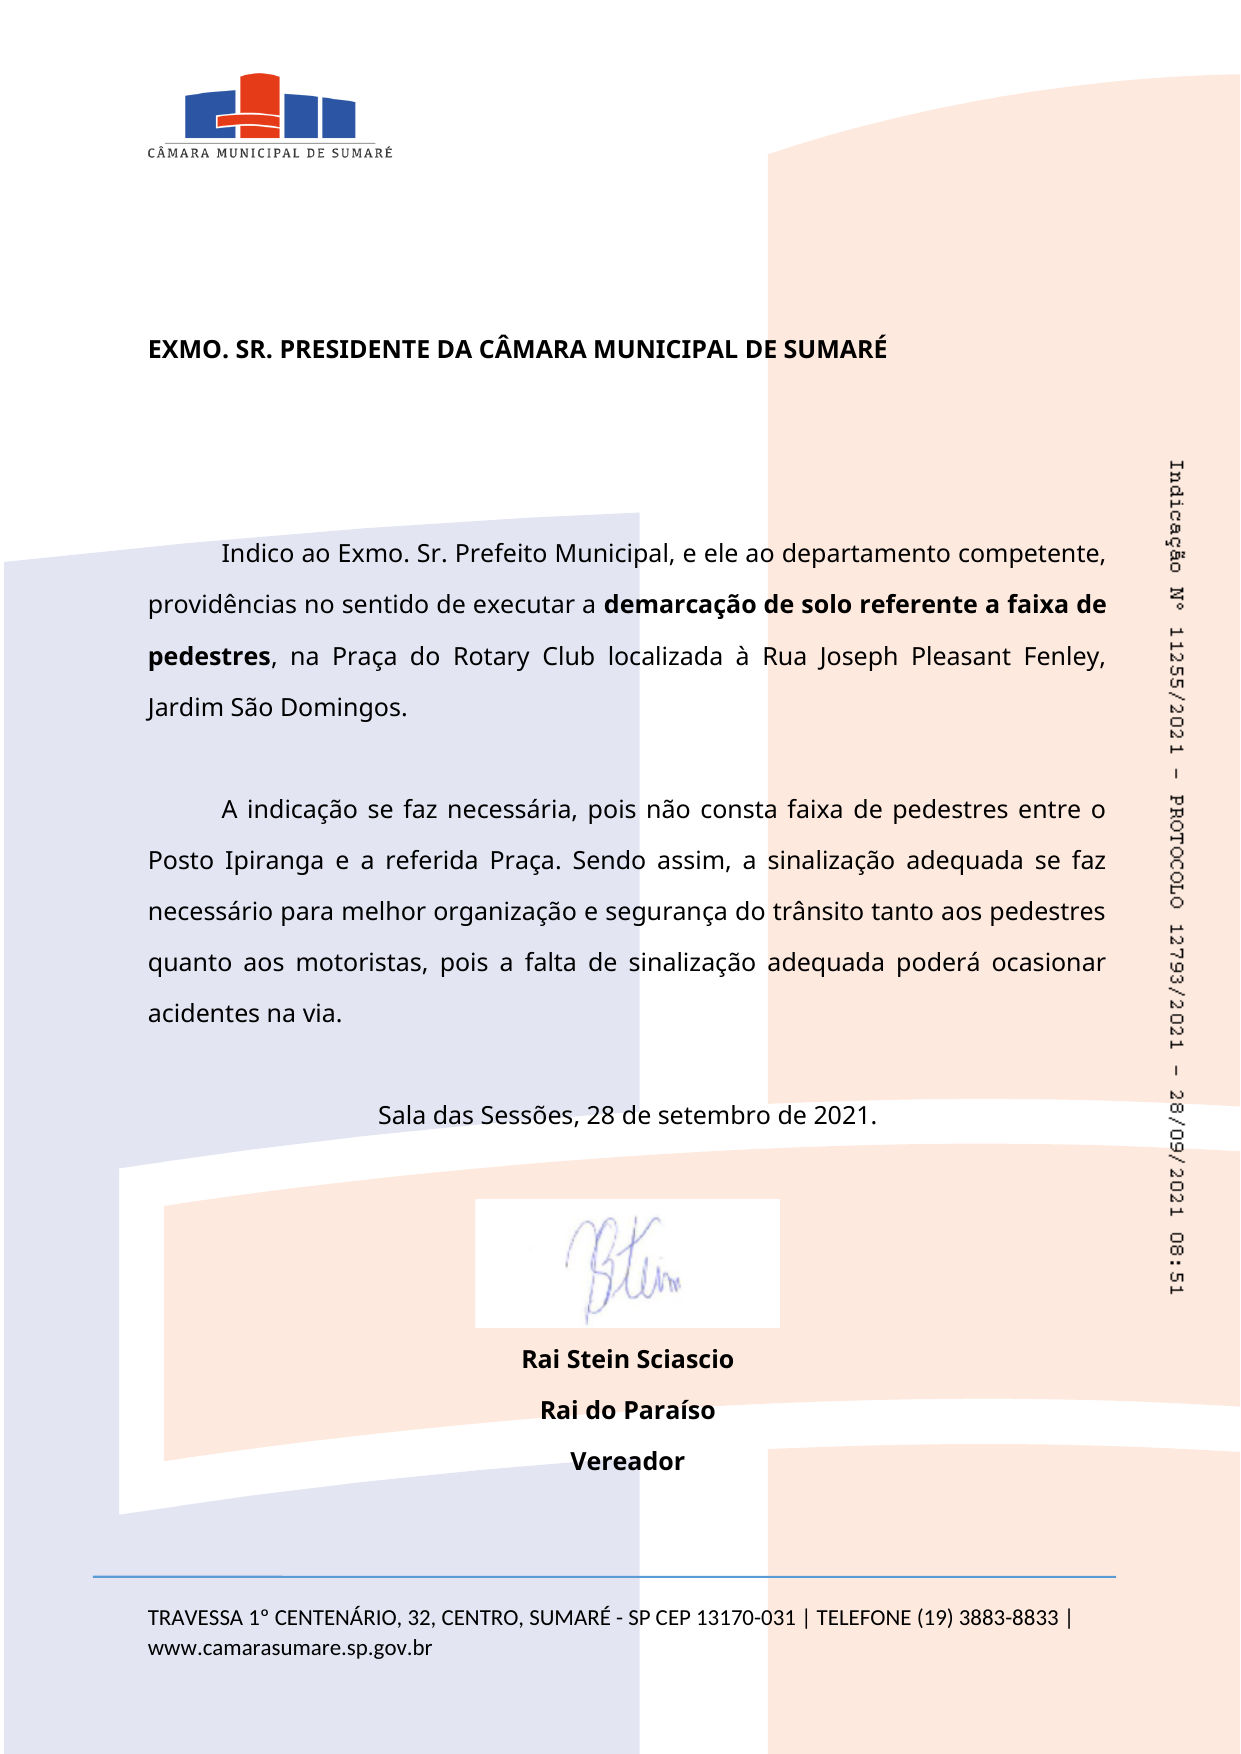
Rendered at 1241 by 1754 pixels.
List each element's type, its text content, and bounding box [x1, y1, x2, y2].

text Rai Stein Sciascio [148, 1342, 1107, 1376]
text Indico ao Exmo. Sr. Prefeito Municipal, e ele ao departamento competente, providências no sentido de executar a demarcação de solo referente a faixa de pedestres, na Praça do Rotary Club localizada à Rua Joseph Pleasant Fenley, Jardim São Domingos. [148, 536, 1107, 723]
text A indicação se faz necessária, pois não consta faixa de pedestres entre o Posto Ipiranga e a referida Praça. Sendo assim, a sinalização adequada se faz necessário para melhor organização e segurança do trânsito tanto aos pedestres quanto aos motoristas, pois a falta de sinalização adequada poderá ocasionar acidentes na via. [148, 791, 1107, 1029]
text Rai do Paraíso [148, 1393, 1107, 1427]
text Sala das Sessões, 28 de setembro de 2021. [148, 1097, 1107, 1132]
picture [1142, 455, 1205, 1299]
picture [147, 73, 394, 160]
text EXMO. SR. PRESIDENTE DA CÂMARA MUNICIPAL DE SUMARÉ [148, 332, 1107, 366]
text Vereador [148, 1444, 1107, 1478]
